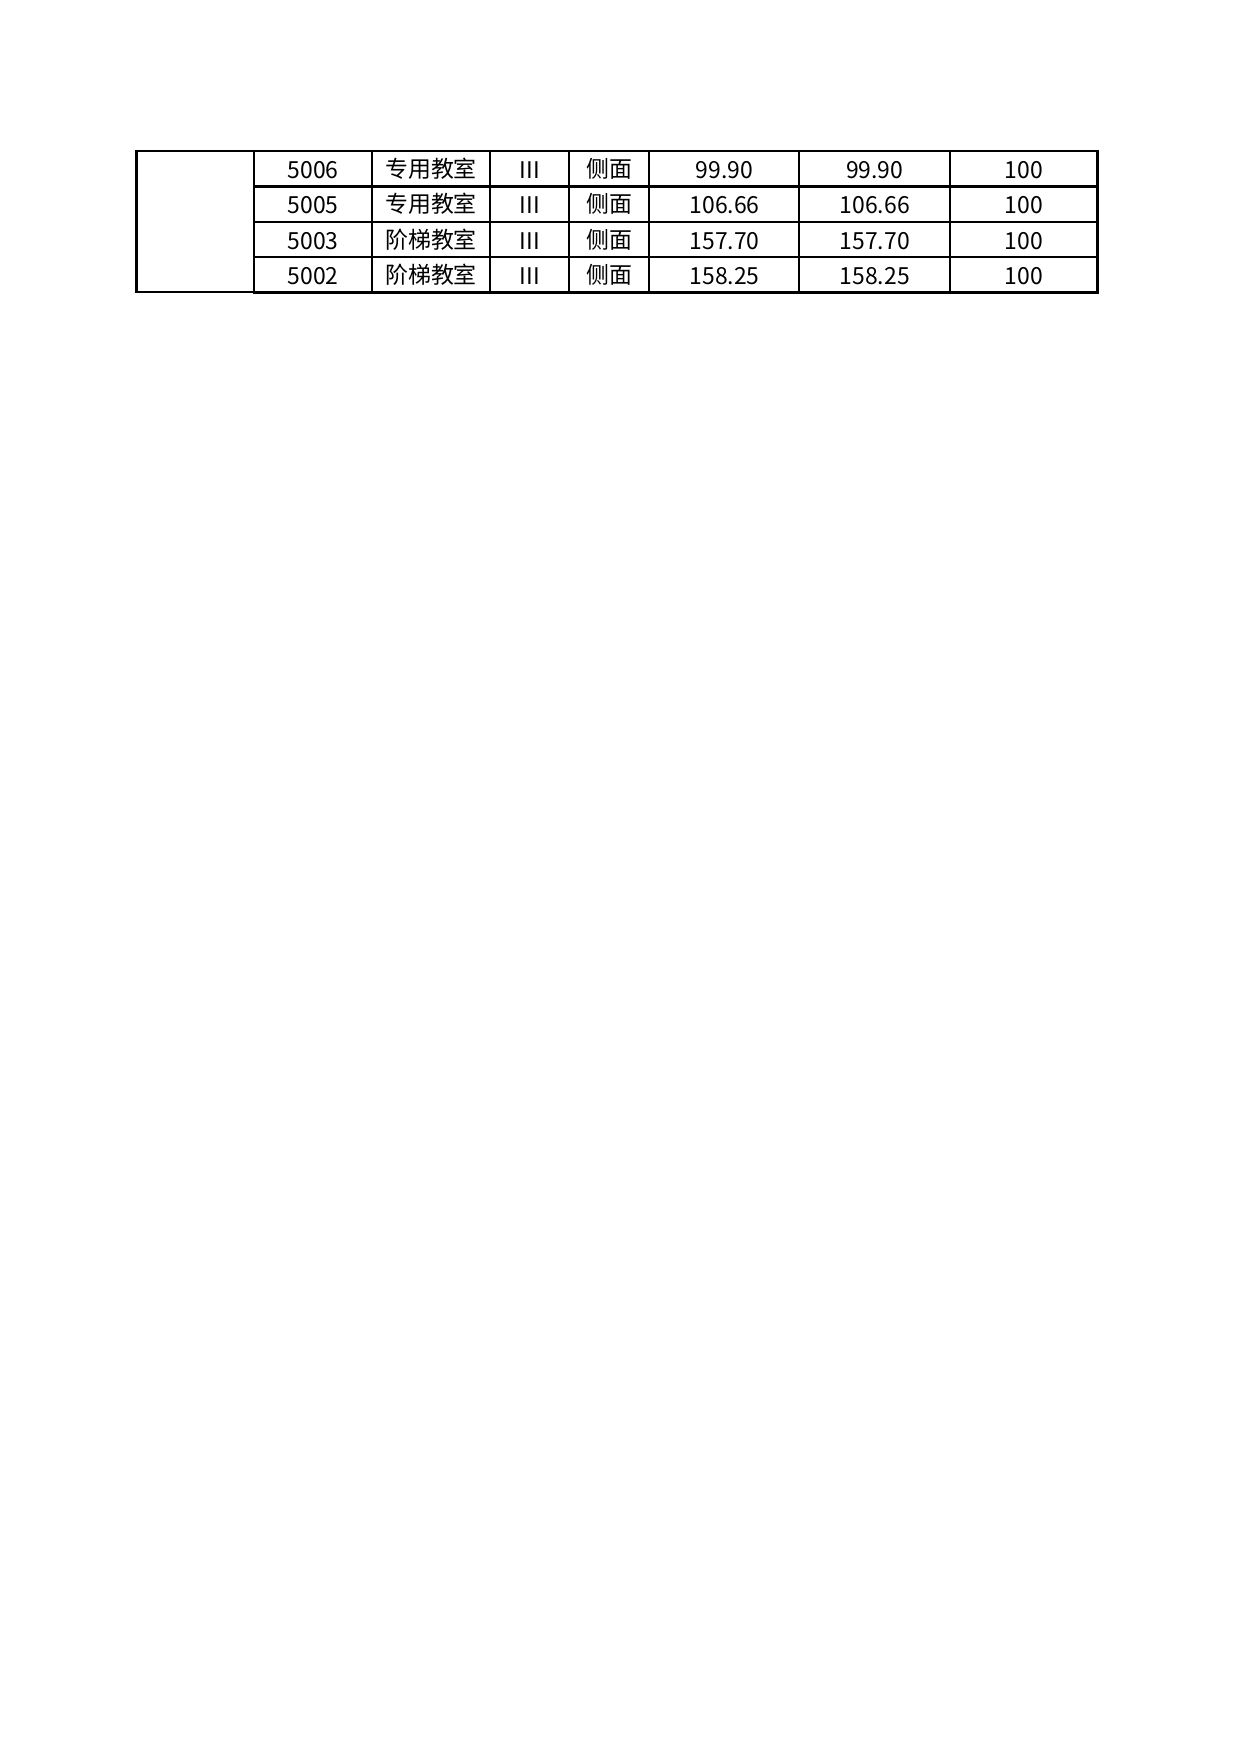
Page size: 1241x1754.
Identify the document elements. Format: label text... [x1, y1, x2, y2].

table_cell 5005 [255, 188, 371, 221]
table_cell 157.70 [650, 223, 798, 256]
table_cell 侧面 [570, 188, 648, 221]
table_cell 100 [951, 223, 1096, 256]
table_cell 157.70 [800, 223, 949, 256]
table_cell 专用教室 [373, 188, 489, 221]
table_cell 100 [951, 188, 1096, 221]
table_cell 阶梯教室 [373, 258, 489, 291]
table_cell 106.66 [650, 188, 798, 221]
table_cell 100 [951, 152, 1096, 185]
table_cell III [491, 258, 568, 291]
table_cell 5003 [255, 223, 371, 256]
table_cell 158.25 [650, 258, 798, 291]
table_cell 侧面 [570, 152, 648, 185]
table_cell III [491, 152, 568, 185]
table_cell III [491, 188, 568, 221]
table_cell 侧面 [570, 258, 648, 291]
table_cell 侧面 [570, 223, 648, 256]
table_cell 99.90 [800, 152, 949, 185]
table_cell 阶梯教室 [373, 223, 489, 256]
table_cell 106.66 [800, 188, 949, 221]
table_cell 99.90 [650, 152, 798, 185]
table_cell 专用教室 [373, 152, 489, 185]
table_cell III [491, 223, 568, 256]
table_cell 5002 [255, 258, 371, 291]
table_cell 158.25 [800, 258, 949, 291]
table_cell 5006 [255, 152, 371, 185]
table_cell 100 [951, 258, 1096, 291]
